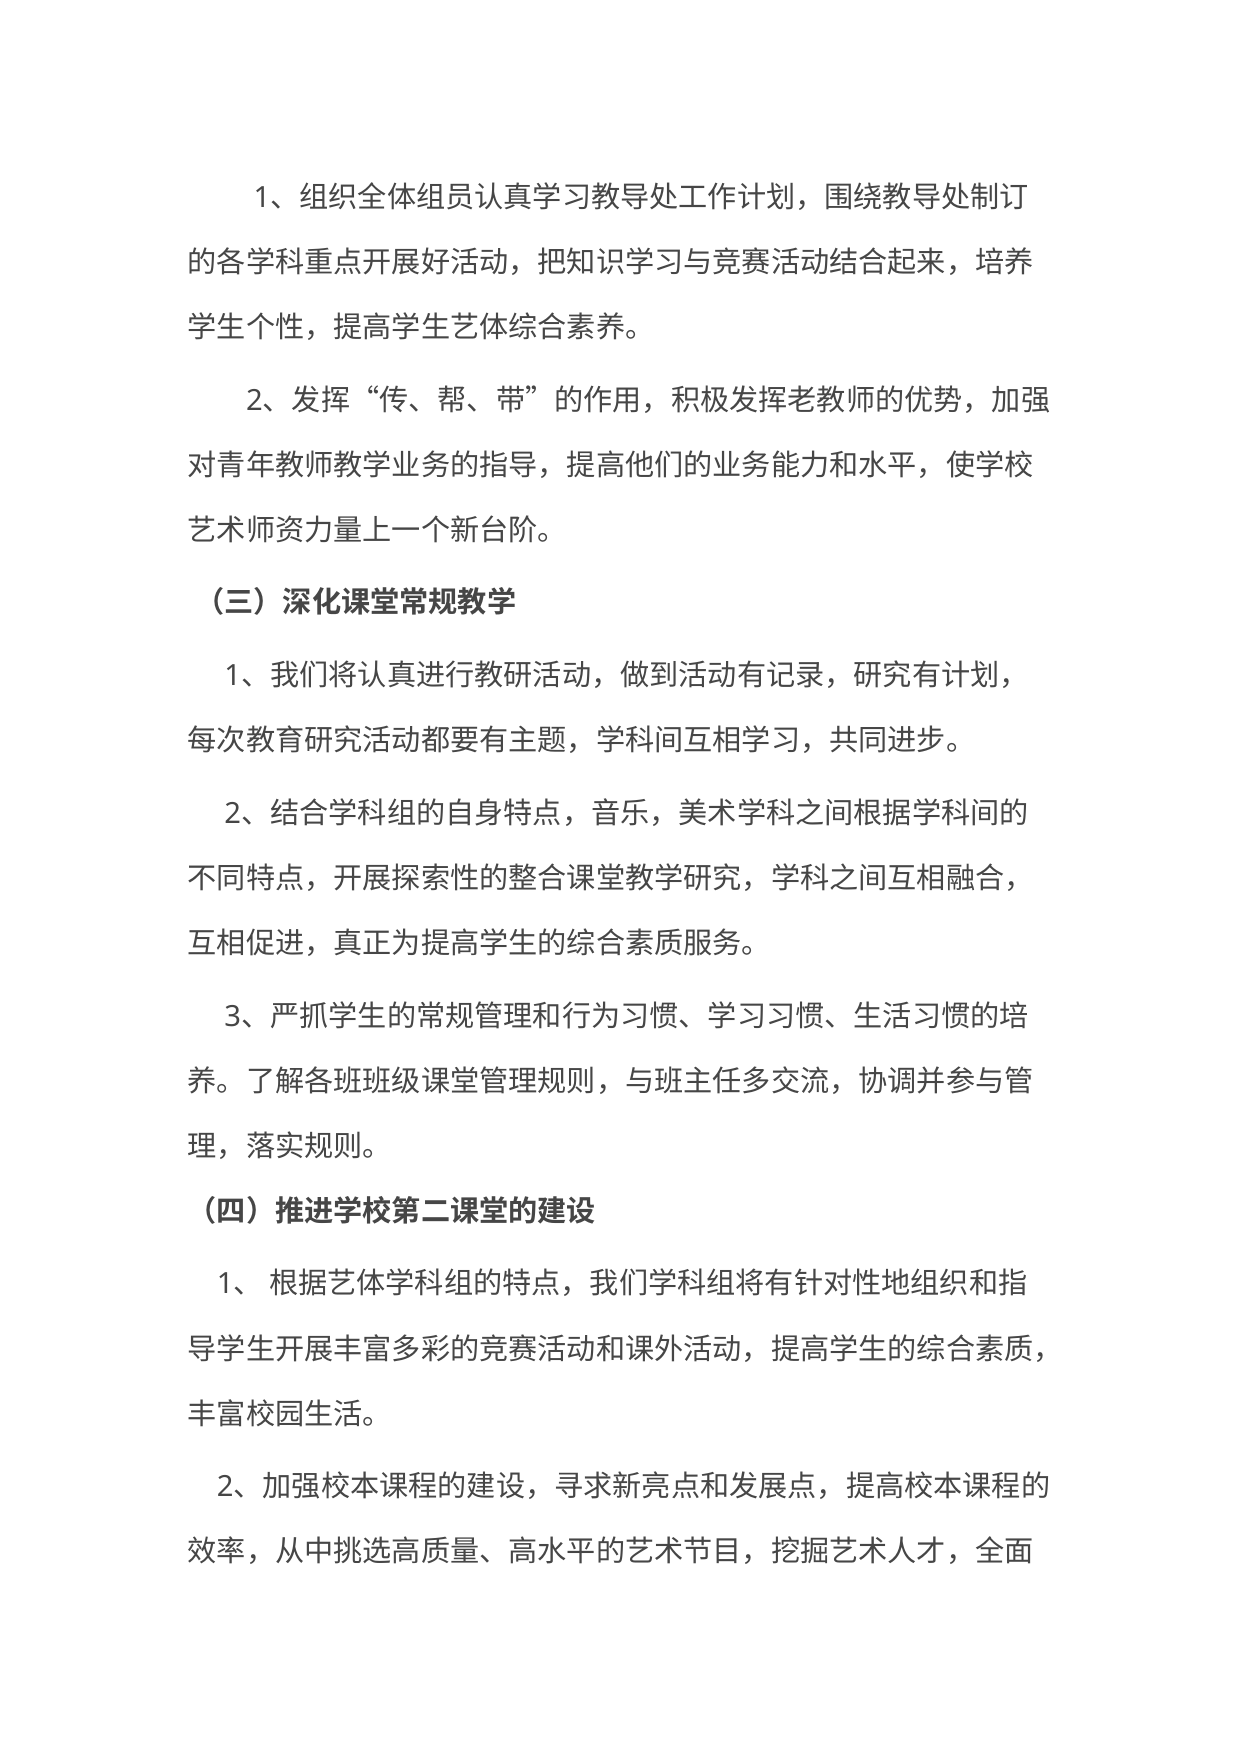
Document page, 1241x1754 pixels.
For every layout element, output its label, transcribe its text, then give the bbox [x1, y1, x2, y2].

list （三）深化课堂常规教学 [187, 568, 1053, 633]
list 1、 根据艺体学科组的特点，我们学科组将有针对性地组织和指导学生开展丰富多彩的竞赛活动和课外活动，提高学生的综合素质，丰富校园生活。 [187, 1249, 1053, 1444]
list 1、组织全体组员认真学习教导处工作计划，围绕教导处制订的各学科重点开展好活动，把知识学习与竞赛活动结合起来，培养学生个性，提高学生艺体综合素养。 [187, 162, 1053, 357]
list 3、严抓学生的常规管理和行为习惯、学习习惯、生活习惯的培养。了解各班班级课堂管理规则，与班主任多交流，协调并参与管理，落实规则。 （四）推进学校第二课堂的建设 [187, 981, 1053, 1241]
list 2、发挥“传、帮、带”的作用，积极发挥老教师的优势，加强对青年教师教学业务的指导，提高他们的业务能力和水平，使学校艺术师资力量上一个新台阶。 [187, 365, 1053, 560]
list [187, 1452, 1053, 1582]
list 2、结合学科组的自身特点，音乐，美术学科之间根据学科间的不同特点，开展探索性的整合课堂教学研究，学科之间互相融合，互相促进，真正为提高学生的综合素质服务。 [187, 778, 1053, 973]
list 1、我们将认真进行教研活动，做到活动有记录，研究有计划，每次教育研究活动都要有主题，学科间互相学习，共同进步。 [187, 640, 1053, 770]
